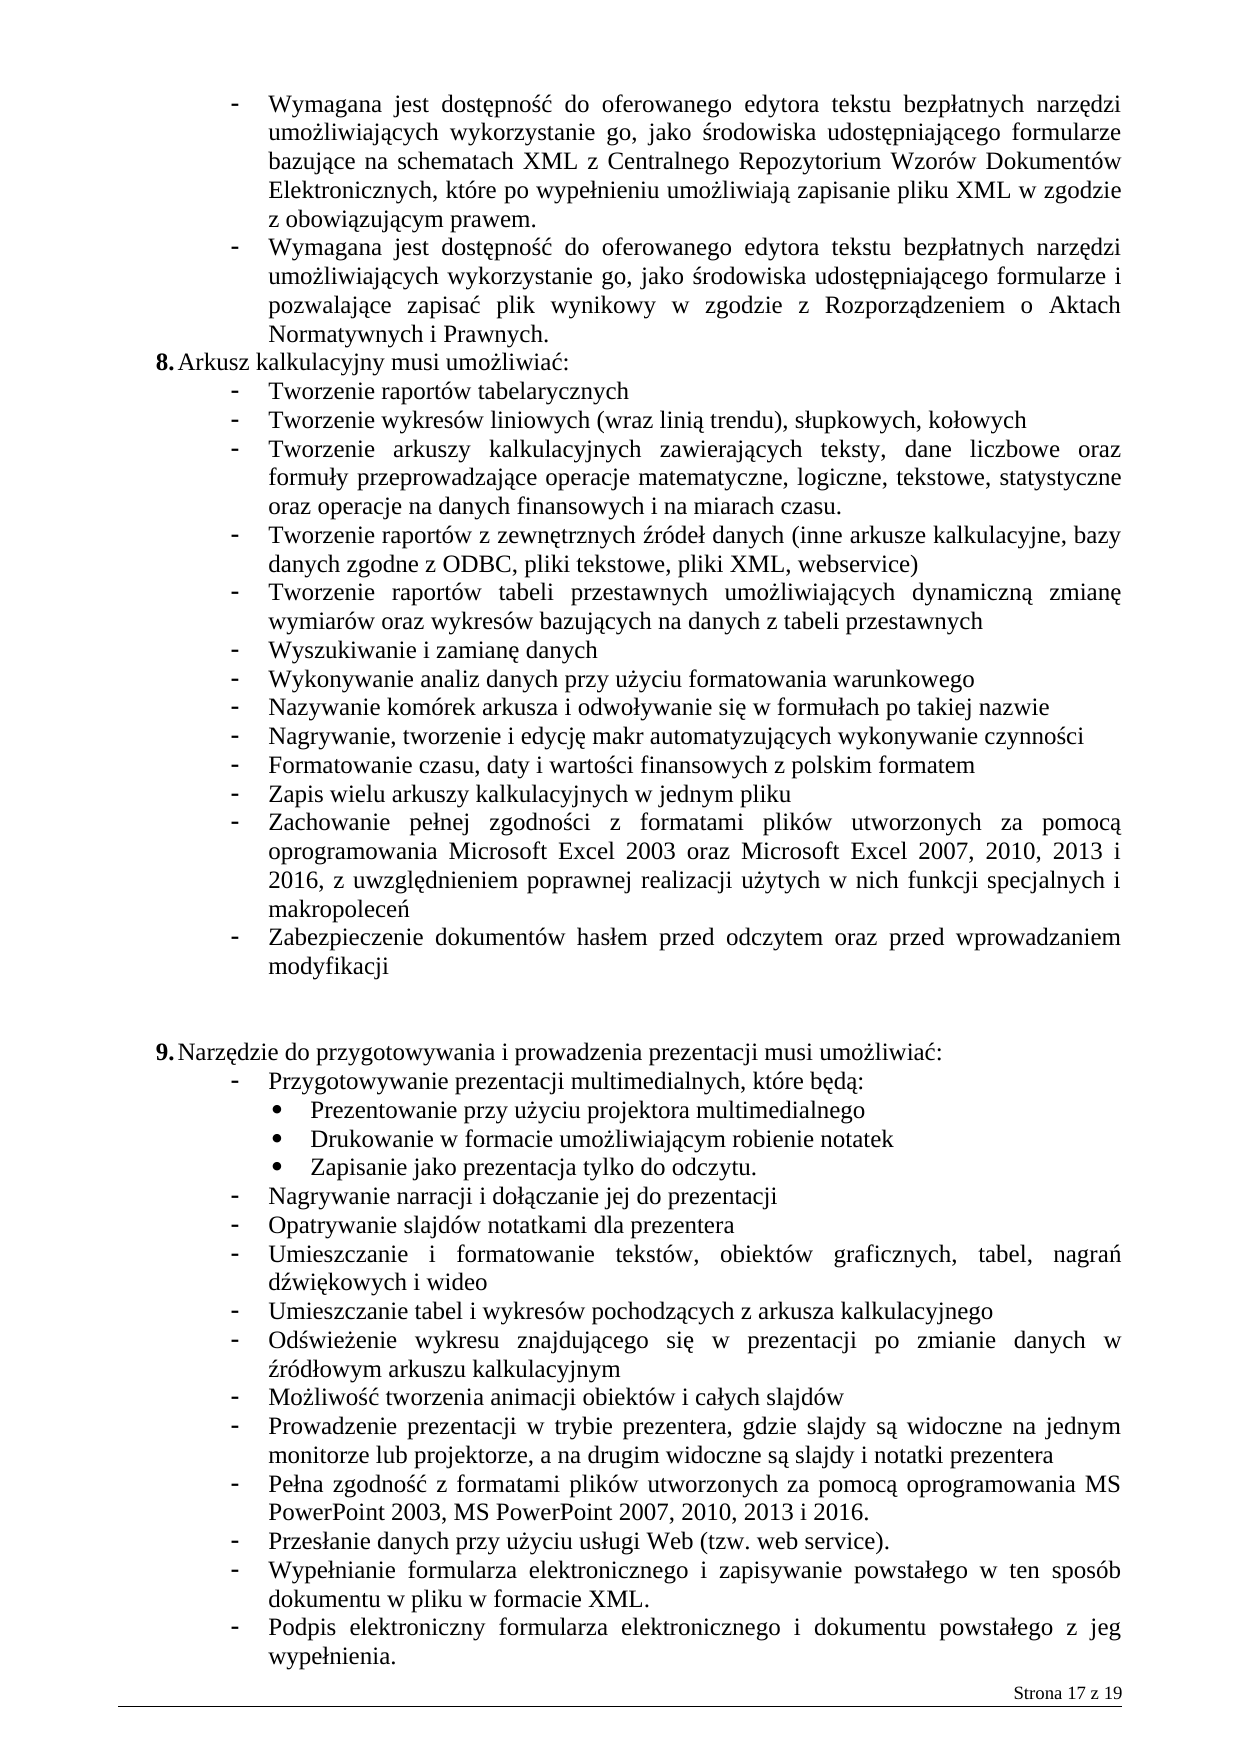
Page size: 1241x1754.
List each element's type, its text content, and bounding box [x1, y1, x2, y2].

list Tworzenie raportów z zewnętrznych źródeł danych (inne arkusze kalkulacyjne, bazy danych zgodne z ODBC, pliki tekstowe, pliki XML, webservice) [231, 520, 1122, 577]
list Opatrywanie slajdów notatkami dla prezentera [231, 1210, 1122, 1239]
list Drukowanie w formacie umożliwiającym robienie notatek [273, 1124, 1122, 1152]
list Prezentowanie przy użyciu projektora multimedialnego [273, 1095, 1122, 1124]
list Przesłanie danych przy użyciu usługi Web (tzw. web service). [231, 1526, 1122, 1555]
list Zapis wielu arkuszy kalkulacyjnych w jednym pliku [231, 779, 1122, 807]
list Zachowanie pełnej zgodności z formatami plików utworzonych za pomocą oprogramowania Microsoft Excel 2003 oraz Microsoft Excel 2007, 2010, 2013 i 2016, z uwzględnieniem poprawnej realizacji użytych w nich funkcji specjalnych i makropoleceń [231, 807, 1122, 922]
list Nazywanie komórek arkusza i odwoływanie się w formułach po takiej nazwie [231, 692, 1122, 721]
list Formatowanie czasu, daty i wartości finansowych z polskim formatem [231, 750, 1122, 779]
list Przygotowywanie prezentacji multimedialnych, które będą: [231, 1066, 1122, 1095]
list Wykonywanie analiz danych przy użyciu formatowania warunkowego [231, 664, 1122, 692]
list Odświeżenie wykresu znajdującego się w prezentacji po zmianie danych w źródłowym arkuszu kalkulacyjnym [231, 1325, 1122, 1382]
list Arkusz kalkulacyjny musi umożliwiać: [156, 347, 1122, 376]
list Wypełnianie formularza elektronicznego i zapisywanie powstałego w ten sposób dokumentu w pliku w formacie XML. [231, 1555, 1122, 1612]
list Podpis elektroniczny formularza elektronicznego i dokumentu powstałego z jeg wypełnienia. [231, 1612, 1122, 1670]
list Wymagana jest dostępność do oferowanego edytora tekstu bezpłatnych narzędzi umożliwiających wykorzystanie go, jako środowiska udostępniającego formularze i pozwalające zapisać plik wynikowy w zgodzie z Rozporządzeniem o Aktach Normatywnych i Prawnych. [231, 232, 1122, 347]
list Umieszczanie i formatowanie tekstów, obiektów graficznych, tabel, nagrań dźwiękowych i wideo [231, 1239, 1122, 1296]
list Tworzenie wykresów liniowych (wraz linią trendu), słupkowych, kołowych [231, 405, 1122, 434]
list Nagrywanie, tworzenie i edycję makr automatyzujących wykonywanie czynności [231, 721, 1122, 750]
list Możliwość tworzenia animacji obiektów i całych slajdów [231, 1382, 1122, 1411]
list Prowadzenie prezentacji w trybie prezentera, gdzie slajdy są widoczne na jednym monitorze lub projektorze, a na drugim widoczne są slajdy i notatki prezentera [231, 1411, 1122, 1469]
list Nagrywanie narracji i dołączanie jej do prezentacji [231, 1181, 1122, 1210]
list Tworzenie arkuszy kalkulacyjnych zawierających teksty, dane liczbowe oraz formuły przeprowadzające operacje matematyczne, logiczne, tekstowe, statystyczne oraz operacje na danych finansowych i na miarach czasu. [231, 434, 1122, 520]
list Pełna zgodność z formatami plików utworzonych za pomocą oprogramowania MS PowerPoint 2003, MS PowerPoint 2007, 2010, 2013 i 2016. [231, 1469, 1122, 1526]
list Zapisanie jako prezentacja tylko do odczytu. [273, 1152, 1122, 1181]
list Tworzenie raportów tabeli przestawnych umożliwiających dynamiczną zmianę wymiarów oraz wykresów bazujących na danych z tabeli przestawnych [231, 577, 1122, 635]
list Wyszukiwanie i zamianę danych [231, 635, 1122, 664]
list Zabezpieczenie dokumentów hasłem przed odczytem oraz przed wprowadzaniem modyfikacji [231, 922, 1122, 980]
list Wymagana jest dostępność do oferowanego edytora tekstu bezpłatnych narzędzi umożliwiających wykorzystanie go, jako środowiska udostępniającego formularze bazujące na schematach XML z Centralnego Repozytorium Wzorów Dokumentów Elektronicznych, które po wypełnieniu umożliwiają zapisanie pliku XML w zgodzie z obowiązującym prawem. [231, 89, 1122, 232]
list Umieszczanie tabel i wykresów pochodzących z arkusza kalkulacyjnego [231, 1296, 1122, 1325]
list Tworzenie raportów tabelarycznych [231, 376, 1122, 405]
list Narzędzie do przygotowywania i prowadzenia prezentacji musi umożliwiać: [156, 1037, 1122, 1066]
